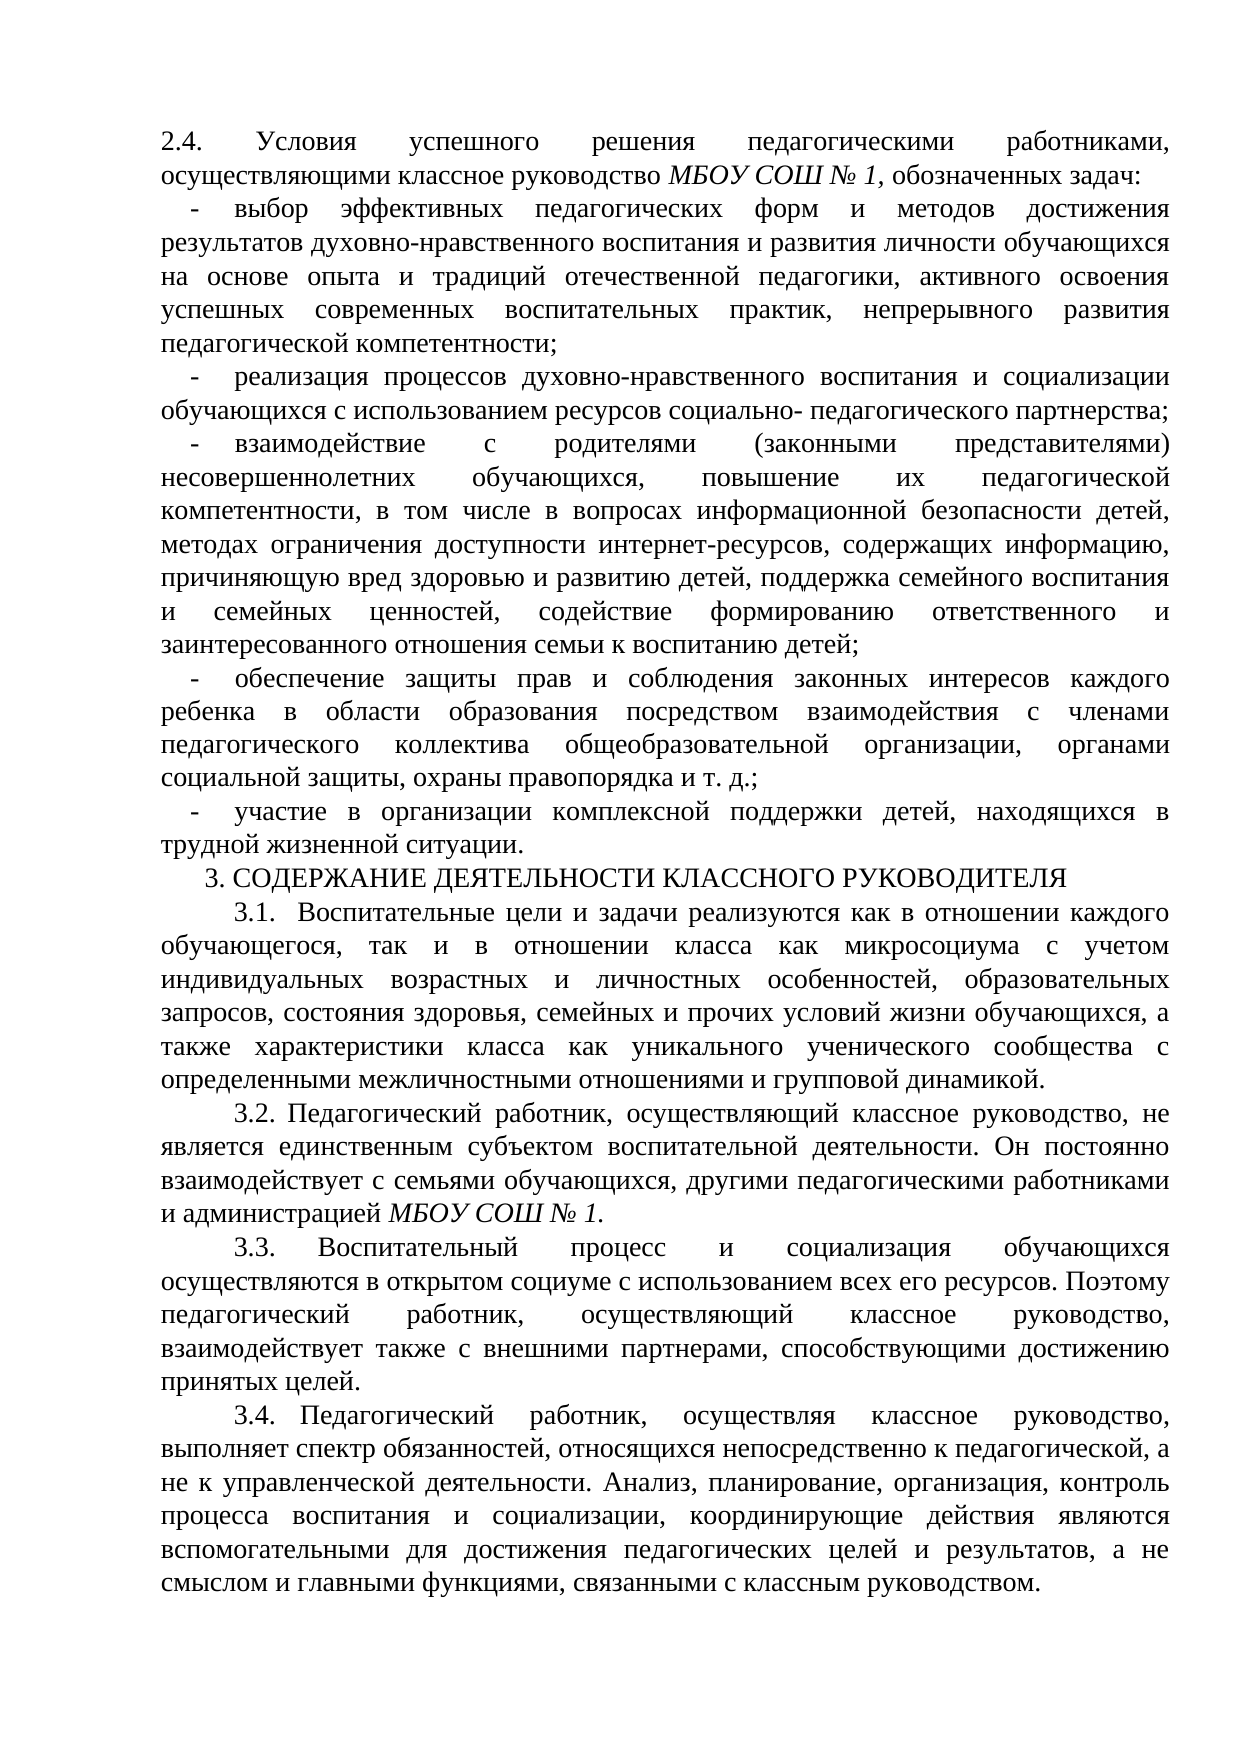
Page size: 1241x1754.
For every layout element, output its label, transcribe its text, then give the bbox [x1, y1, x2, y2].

list Педагогический работник, осуществляя классное руководство, выполняет спектр обязанностей, относящихся непосредственно к педагогической, а не к управленческой деятельности. Анализ, планирование, организация, контроль процесса воспитания и социализации, координирующие действия являются вспомогательными для достижения педагогических целей и результатов, а не смыслом и главными функциями, связанными с классным руководством. [161, 1397, 1171, 1599]
text 3. СОДЕРЖАНИЕ ДЕЯТЕЛЬНОСТИ КЛАССНОГО РУКОВОДИТЕЛЯ [204, 861, 1173, 894]
list Воспитательные цели и задачи реализуются как в отношении каждого обучающегося, так и в отношении класса как микросоциума с учетом индивидуальных возрастных и личностных особенностей, образовательных запросов, состояния здоровья, семейных и прочих условий жизни обучающихся, а также характеристики класса как уникального ученического сообщества с определенными межличностными отношениями и групповой динамикой. [161, 894, 1171, 1096]
list взаимодействие с родителями (законными представителями) несовершеннолетних обучающихся, повышение их педагогической компетентности, в том числе в вопросах информационной безопасности детей, методах ограничения доступности интернет-ресурсов, содержащих информацию, причиняющую вред здоровью и развитию детей, поддержка семейного воспитания и семейных ценностей, содействие формированию ответственного и заинтересованного отношения семьи к воспитанию детей; [161, 426, 1171, 661]
list обеспечение защиты прав и соблюдения законных интересов каждого ребенка в области образования посредством взаимодействия с членами педагогического коллектива общеобразовательной организации, органами социальной защиты, охраны правопорядка и т. д.; [161, 661, 1171, 793]
list Воспитательный процесс и социализация обучающихся осуществляются в открытом социуме с использованием всех его ресурсов. Поэтому педагогический работник, осуществляющий классное руководство, взаимодействует также с внешними партнерами, способствующими достижению принятых целей. [161, 1230, 1171, 1397]
list участие в организации комплексной поддержки детей, находящихся в трудной жизненной ситуации. [161, 793, 1171, 861]
list реализация процессов духовно-нравственного воспитания и социализации обучающихся с использованием ресурсов социально- педагогического партнерства; [161, 359, 1171, 426]
list выбор эффективных педагогических форм и методов достижения результатов духовно-нравственного воспитания и развития личности обучающихся на основе опыта и традиций отечественной педагогики, активного освоения успешных современных воспитательных практик, непрерывного развития педагогической компетентности; [161, 191, 1171, 359]
list Педагогический работник, осуществляющий классное руководство, не является единственным субъектом воспитательной деятельности. Он постоянно взаимодействует с семьями обучающихся, другими педагогическими работниками и администрацией МБОУ СОШ № 1. [161, 1096, 1171, 1230]
text 2.4. Условия успешного решения педагогическими работниками, осуществляющими классное руководство МБОУ СОШ № 1, обозначенных задач: [161, 124, 1171, 191]
